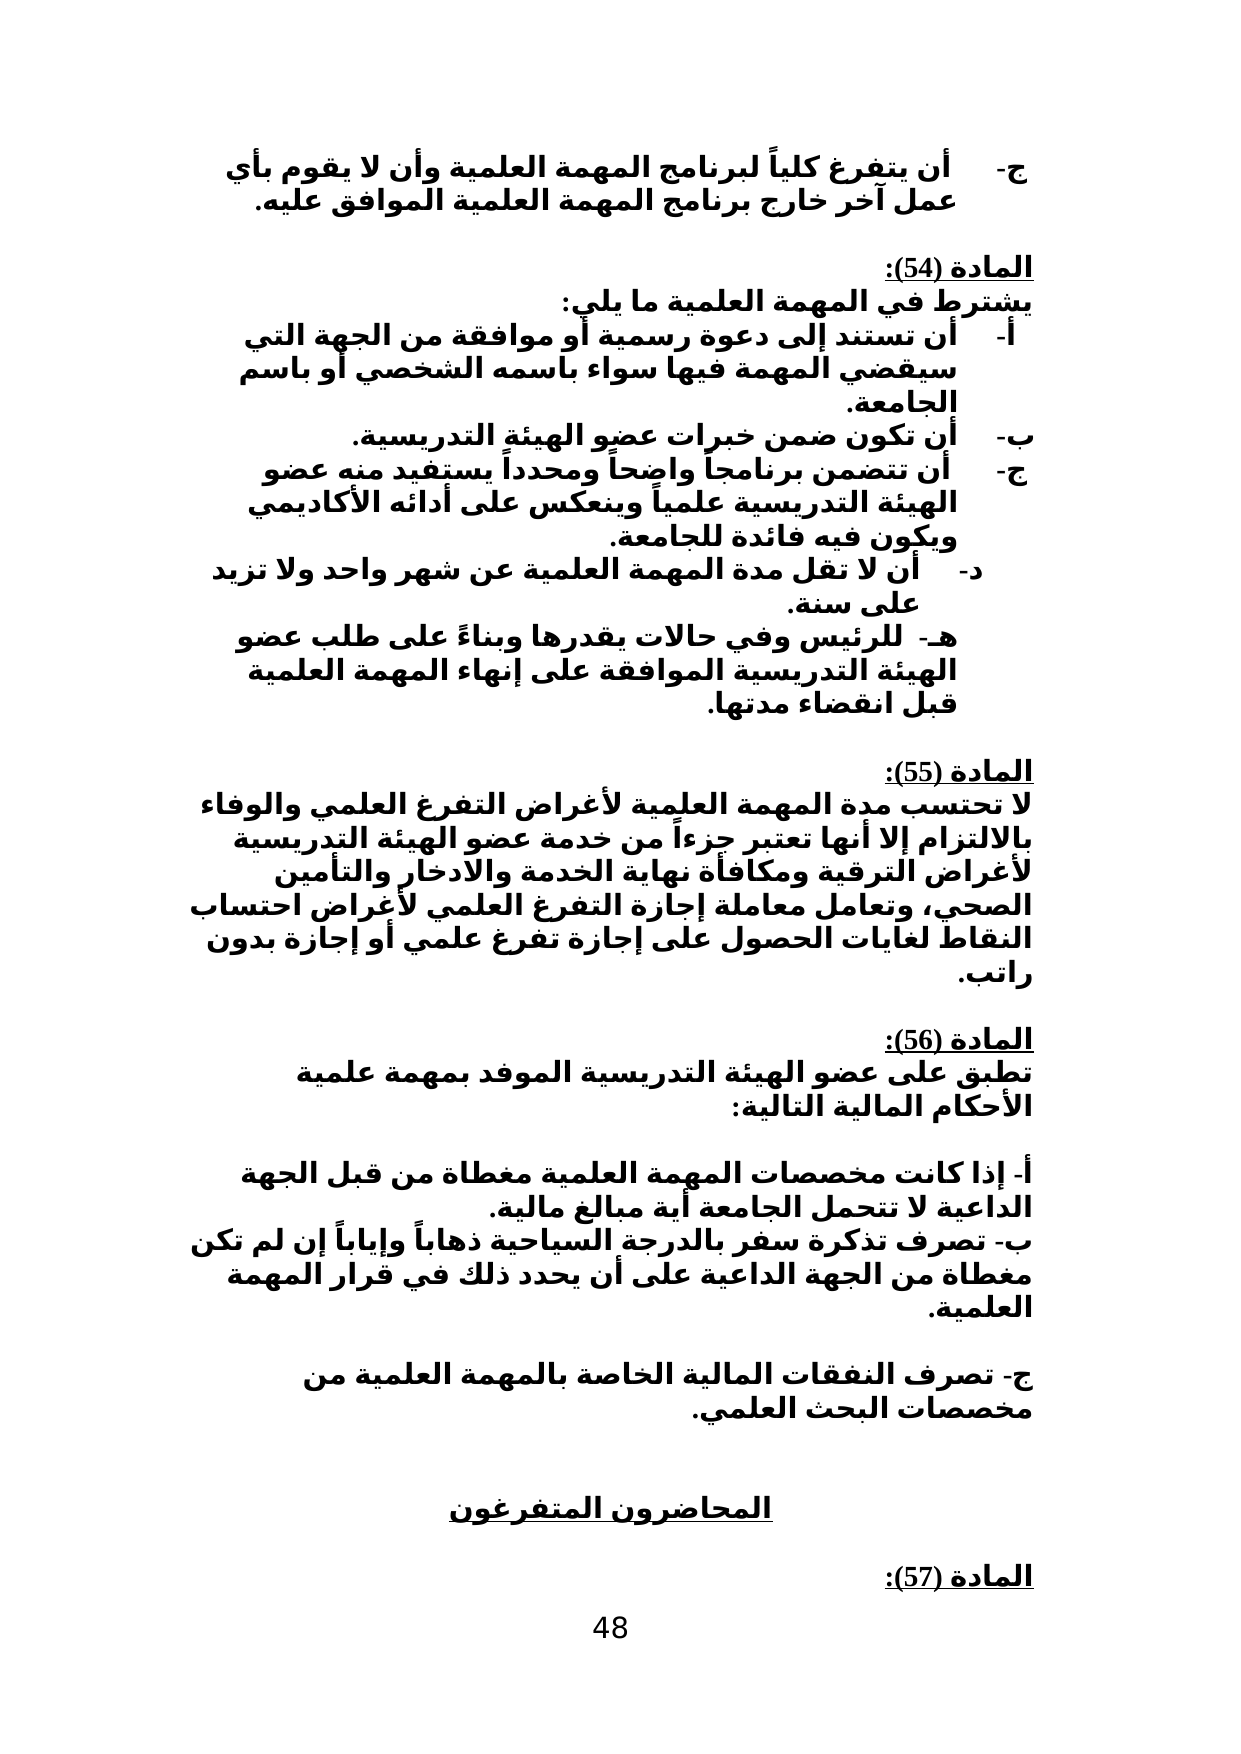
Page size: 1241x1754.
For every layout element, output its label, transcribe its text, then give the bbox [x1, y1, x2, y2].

text المادة (54): [187, 251, 1034, 284]
list أن تتضمن برنامجاً واضحاً ومحدداً يستفيد منه عضو الهيئة التدريسية علمياً وينعكس على أدائه الأكاديمي ويكون فيه فائدة للجامعة. [187, 452, 996, 552]
text ج- تصرف النفقات المالية الخاصة بالمهمة العلمية من مخصصات البحث العلمي. [187, 1357, 1034, 1424]
list أن تستند إلى دعوة رسمية أو موافقة من الجهة التي سيقضي المهمة فيها سواء باسمه الشخصي أو باسم الجامعة. [187, 318, 996, 418]
text المادة (55): [187, 754, 1034, 787]
text هـ- للرئيس وفي حالات يقدرها وبناءً على طلب عضو الهيئة التدريسية الموافقة على إنهاء المهمة العلمية قبل انقضاء مدتها. [187, 619, 959, 720]
text المحاضرون المتفرغون [187, 1492, 1034, 1525]
list أن لا تقل مدة المهمة العلمية عن شهر واحد ولا تزيد على سنة. [187, 552, 959, 619]
text يشترط في المهمة العلمية ما يلي: [187, 284, 1034, 318]
text المادة (57): [187, 1559, 1034, 1592]
text أ- إذا كانت مخصصات المهمة العلمية مغطاة من قبل الجهة الداعية لا تتحمل الجامعة أية مبالغ مالية. [187, 1156, 1034, 1223]
list أن يتفرغ كلياً لبرنامج المهمة العلمية وأن لا يقوم بأي عمل آخر خارج برنامج المهمة العلمية الموافق عليه. [187, 150, 996, 217]
text لا تحتسب مدة المهمة العلمية لأغراض التفرغ العلمي والوفاء بالالتزام إلا أنها تعتبر جزءاً من خدمة عضو الهيئة التدريسية لأغراض الترقية ومكافأة نهاية الخدمة والادخار والتأمين الصحي، وتعامل معاملة إجازة التفرغ العلمي لأغراض احتساب النقاط لغايات الحصول على إجازة تفرغ علمي أو إجازة بدون راتب. [187, 787, 1034, 988]
list أن تكون ضمن خبرات عضو الهيئة التدريسية. [187, 418, 996, 452]
text تطبق على عضو الهيئة التدريسية الموفد بمهمة علمية الأحكام المالية التالية: [187, 1056, 1034, 1123]
text المادة (56): [187, 1022, 1034, 1056]
text ب- تصرف تذكرة سفر بالدرجة السياحية ذهاباً وإياباً إن لم تكن مغطاة من الجهة الداعية على أن يحدد ذلك في قرار المهمة العلمية. [187, 1223, 1034, 1324]
